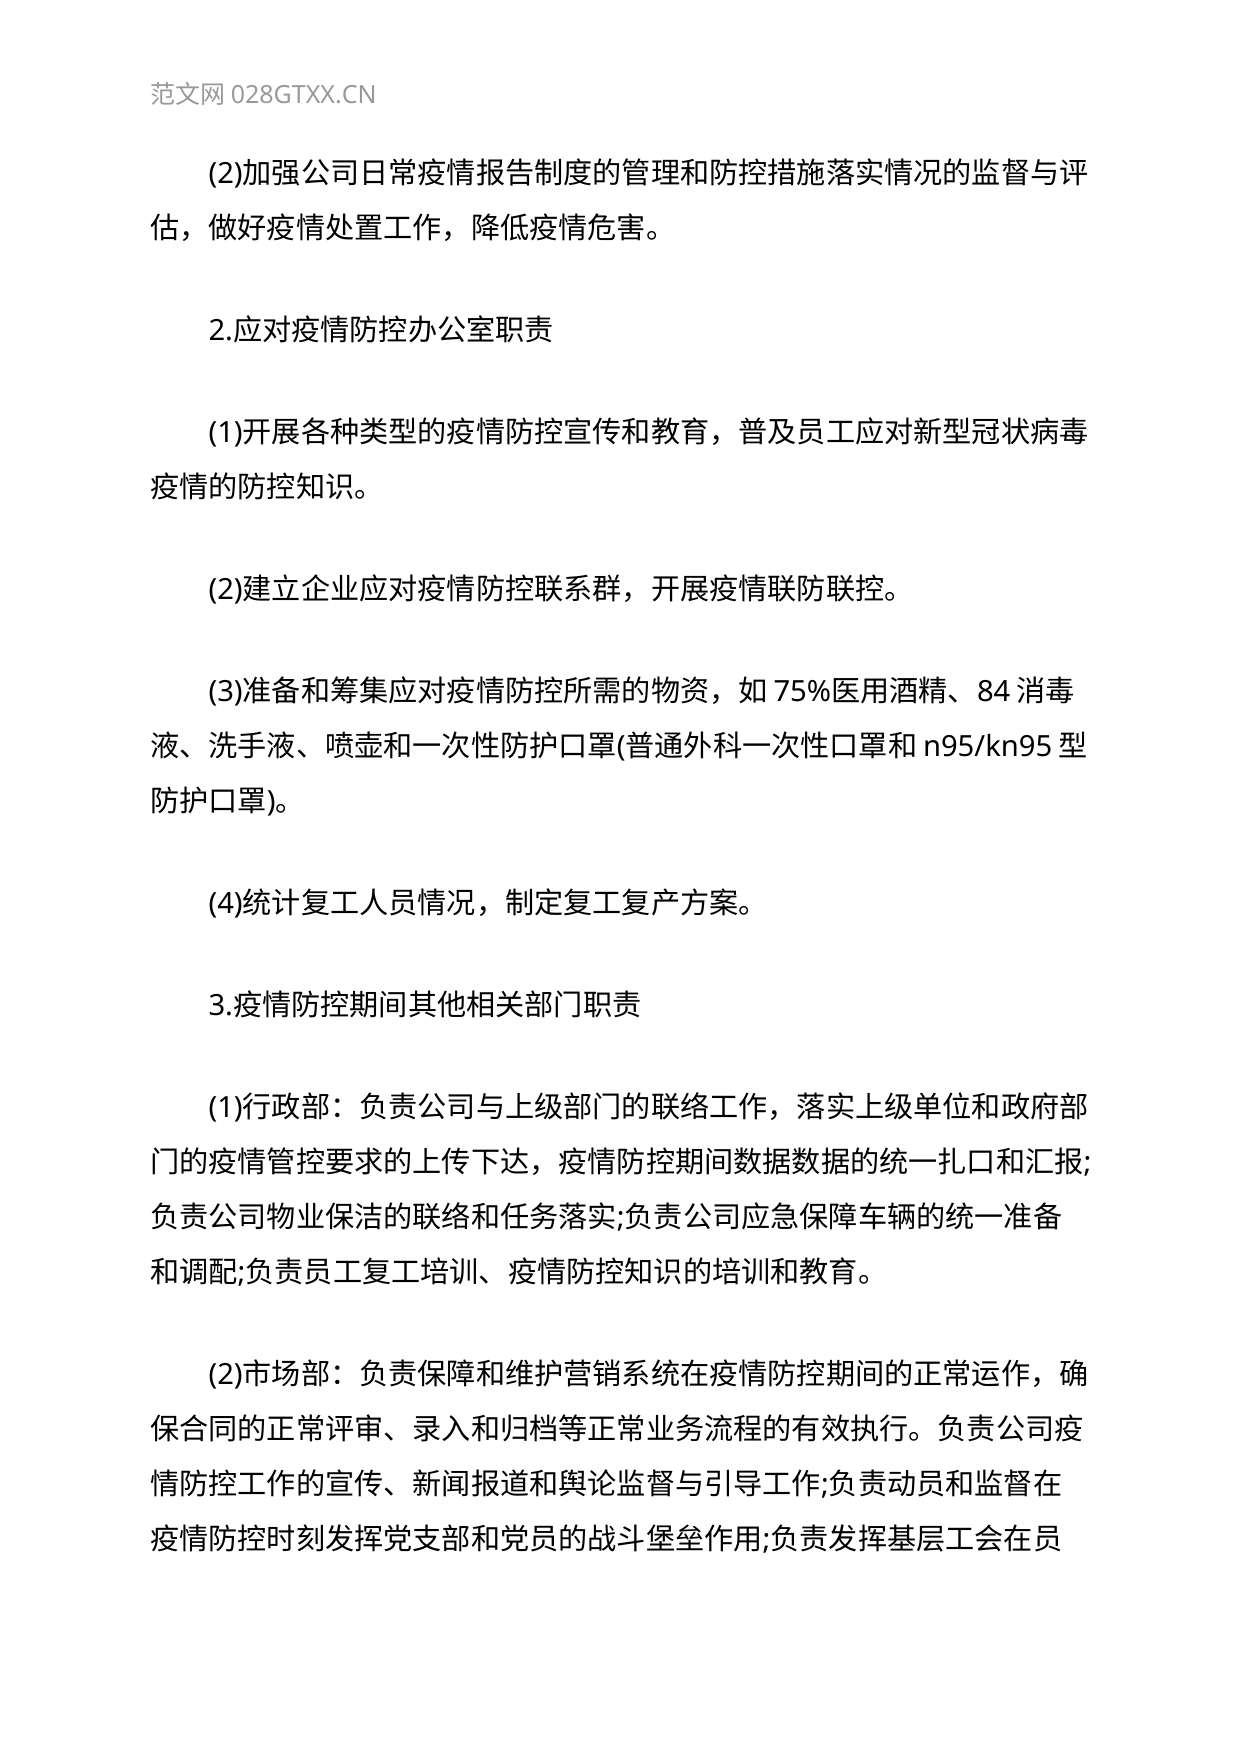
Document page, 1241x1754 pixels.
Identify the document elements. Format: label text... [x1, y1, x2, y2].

text (2)建立企业应对疫情防控联系群，开展疫情联防联控。 [150, 566, 1090, 608]
text (3)准备和筹集应对疫情防控所需的物资，如75%医用酒精、84消毒液、洗手液、喷壶和一次性防护口罩(普通外科一次性口罩和n95/kn95型防护口罩)。 [150, 667, 1090, 820]
text (2)加强公司日常疫情报告制度的管理和防控措施落实情况的监督与评估，做好疫情处置工作，降低疫情危害。 [150, 150, 1090, 247]
text (1)开展各种类型的疫情防控宣传和教育，普及员工应对新型冠状病毒疫情的防控知识。 [150, 409, 1090, 506]
text (1)行政部：负责公司与上级部门的联络工作，落实上级单位和政府部门的疫情管控要求的上传下达，疫情防控期间数据数据的统一扎口和汇报;负责公司物业保洁的联络和任务落实;负责公司应急保障车辆的统一准备和调配;负责员工复工培训、疫情防控知识的培训和教育。 [150, 1083, 1090, 1291]
text (4)统计复工人员情况，制定复工复产方案。 [150, 879, 1090, 922]
text 3.疫情防控期间其他相关部门职责 [150, 981, 1090, 1024]
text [150, 1350, 1090, 1558]
text 2.应对疫情防控办公室职责 [150, 307, 1090, 349]
